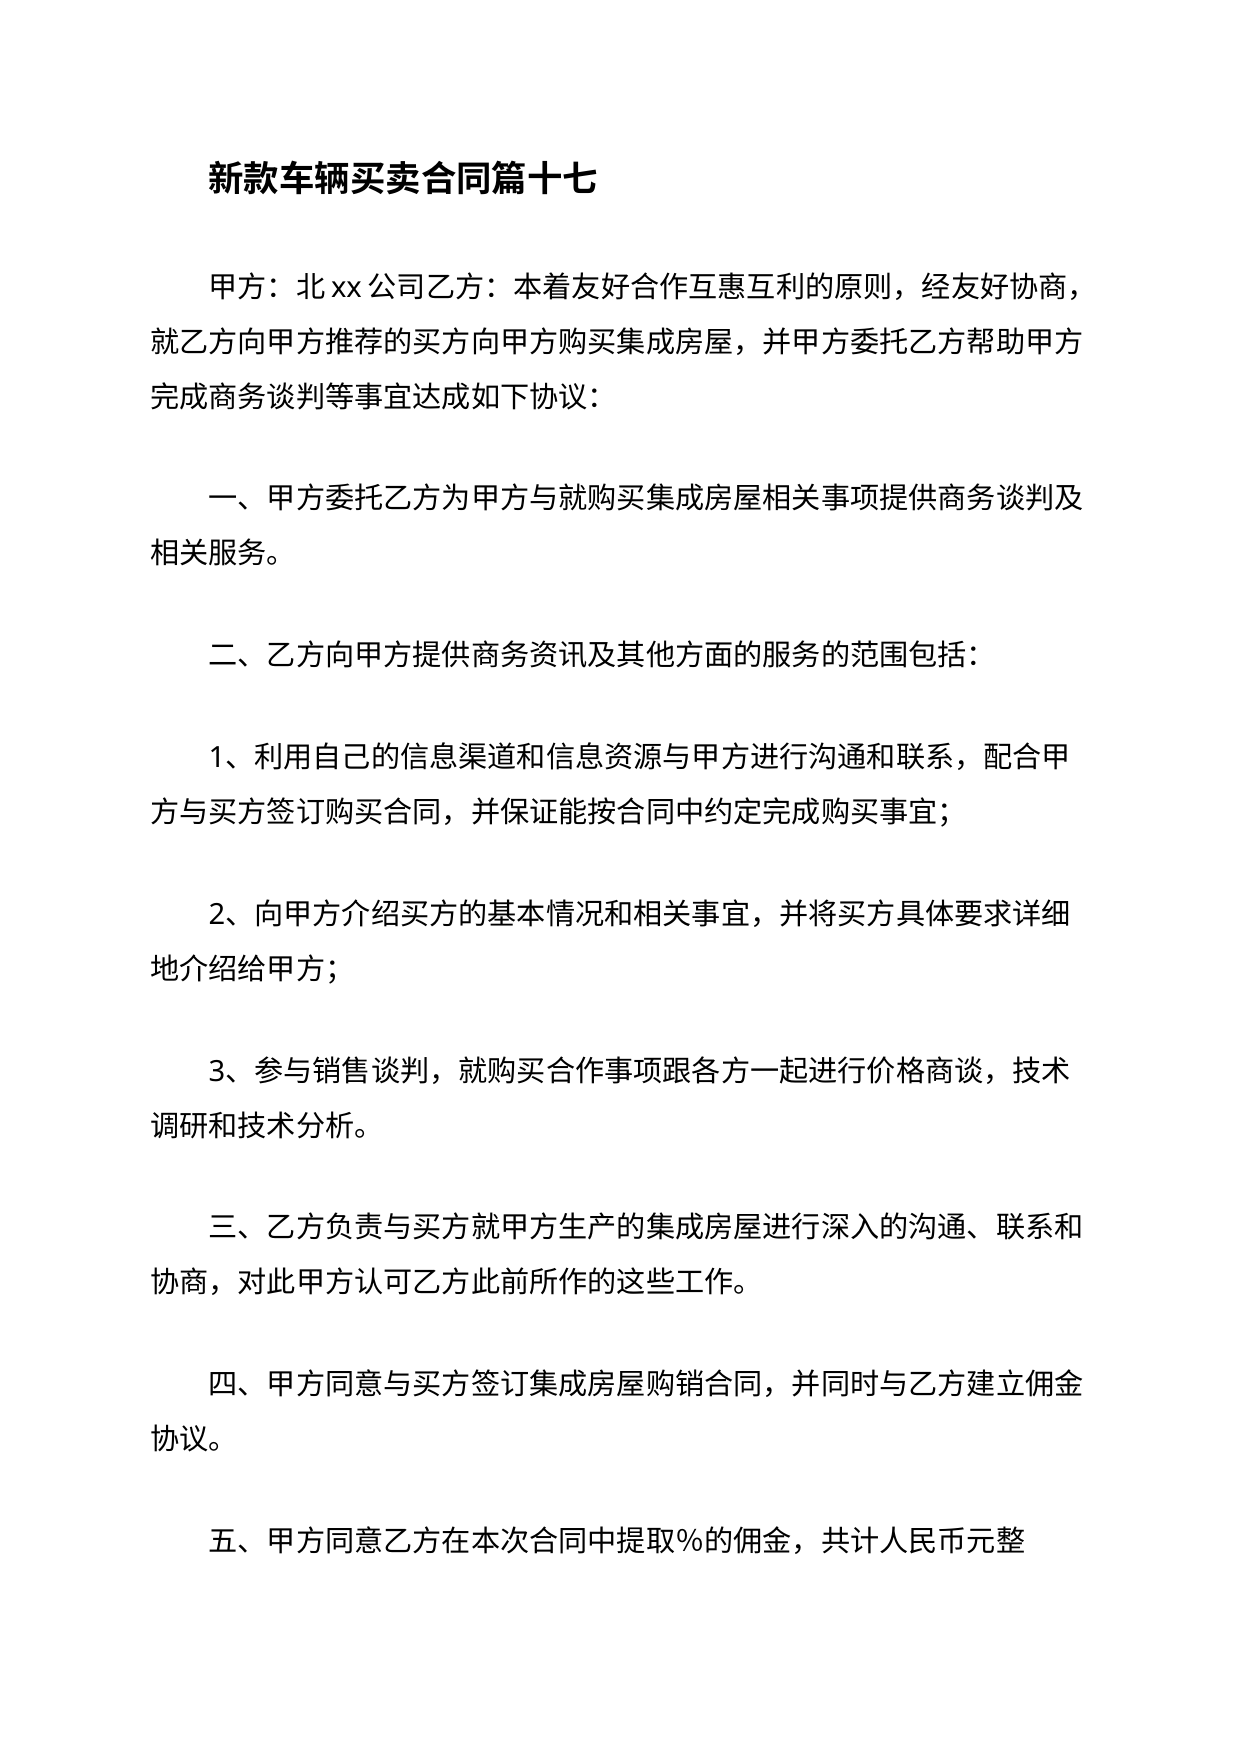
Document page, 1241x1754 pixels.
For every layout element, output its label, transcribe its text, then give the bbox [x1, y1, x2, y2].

text 四、甲方同意与买方签订集成房屋购销合同，并同时与乙方建立佣金协议。 [150, 1361, 1090, 1458]
text 新款车辆买卖合同篇十七 [150, 150, 1090, 201]
text 3、参与销售谈判，就购买合作事项跟各方一起进行价格商谈，技术调研和技术分析。 [150, 1047, 1090, 1144]
text 1、利用自己的信息渠道和信息资源与甲方进行沟通和联系，配合甲方与买方签订购买合同，并保证能按合同中约定完成购买事宜； [150, 733, 1090, 831]
text 2、向甲方介绍买方的基本情况和相关事宜，并将买方具体要求详细地介绍给甲方； [150, 890, 1090, 988]
text 三、乙方负责与买方就甲方生产的集成房屋进行深入的沟通、联系和协商，对此甲方认可乙方此前所作的这些工作。 [150, 1204, 1090, 1301]
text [150, 1517, 1090, 1559]
text 一、甲方委托乙方为甲方与就购买集成房屋相关事项提供商务谈判及相关服务。 [150, 475, 1090, 572]
text 甲方：北xx公司乙方：本着友好合作互惠互利的原则，经友好协商，就乙方向甲方推荐的买方向甲方购买集成房屋，并甲方委托乙方帮助甲方完成商务谈判等事宜达成如下协议： [150, 263, 1090, 416]
text 二、乙方向甲方提供商务资讯及其他方面的服务的范围包括： [150, 632, 1090, 674]
